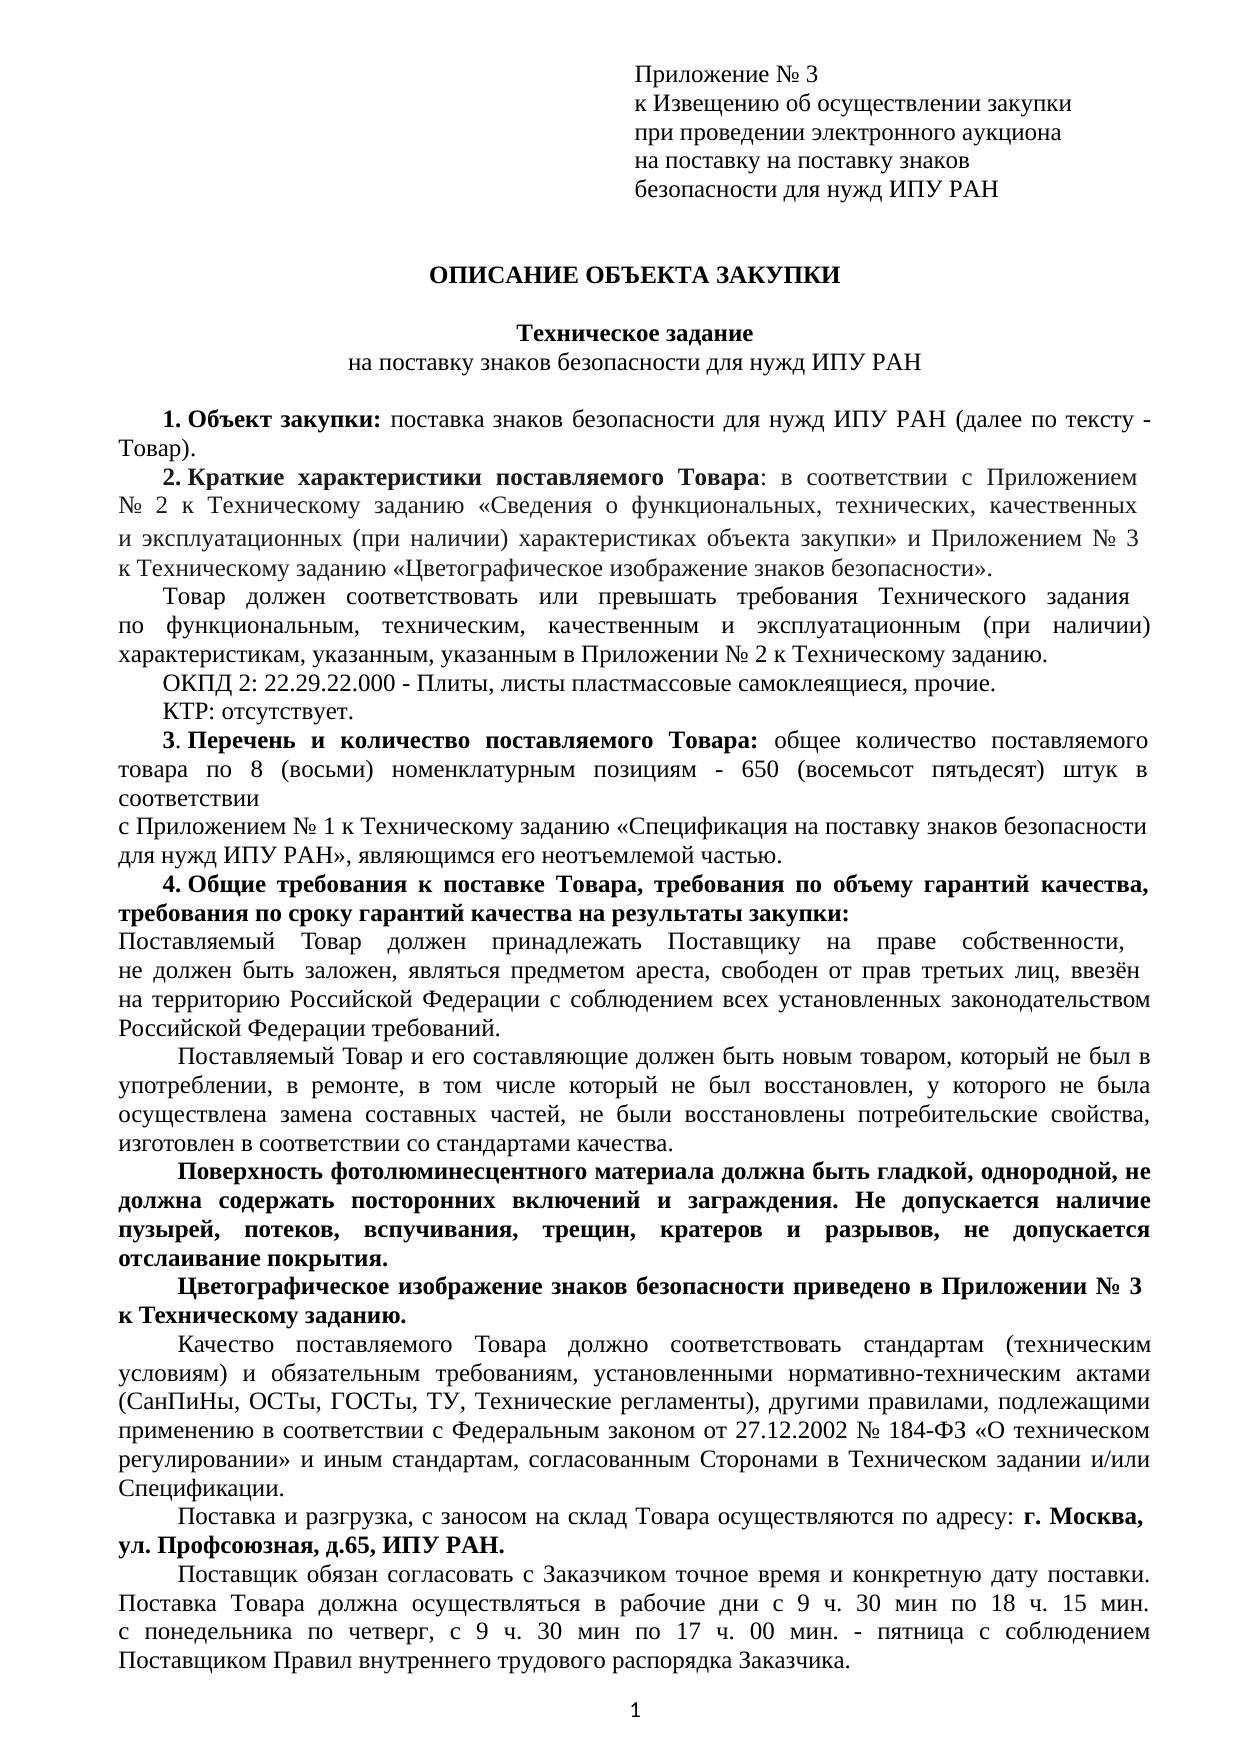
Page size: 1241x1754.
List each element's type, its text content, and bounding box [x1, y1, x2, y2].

text Качество поставляемого Товара должно соответствовать стандартам (техническим условиям) и обязательным требованиям, установленными нормативно-техническим актами (СанПиНы, ОСТы, ГОСТы, ТУ, Технические регламенты), другими правилами, подлежащими применению в соответствии с Федеральным законом от 27.12.2002 № 184-ФЗ «О техническом регулировании» и иным стандартам, согласованным Сторонами в Техническом задании и/или Спецификации. [118, 1329, 1152, 1501]
text при проведении электронного аукциона [634, 117, 1152, 145]
text Приложение № 3 [634, 59, 1152, 88]
text КТР: отсутствует. [162, 696, 1148, 725]
text 2. Краткие характеристики поставляемого Товара: в соответствии с Приложением № 2 к Техническому заданию «Сведения о функциональных, технических, качественных и эксплуатационных (при наличии) характеристиках объекта закупки» и Приложением № 3 к Техническому заданию «Цветографическое изображение знаков безопасности». [118, 462, 1152, 581]
text к Извещению об осуществлении закупки [634, 88, 1152, 117]
text Поставляемый Товар должен принадлежать Поставщику на праве собственности, не должен быть заложен, являться предметом ареста, свободен от прав третьих лиц, ввезён на территорию Российской Федерации с соблюдением всех установленных законодательством Российской Федерации требований. [118, 926, 1152, 1041]
text Поставщик обязан согласовать с Заказчиком точное время и конкретную дату поставки. Поставка Товара должна осуществляться в рабочие дни с 9 ч. 30 мин по 18 ч. 15 мин. с понедельника по четверг, с 9 ч. 30 мин по 17 ч. 00 мин. - пятница с соблюдением Поставщиком Правил внутреннего трудового распорядка Заказчика. [118, 1559, 1152, 1674]
text ОПИСАНИЕ ОБЪЕКТА ЗАКУПКИ [118, 260, 1152, 289]
text 4. Общие требования к поставке Товара, требования по объему гарантий качества, требования по сроку гарантий качества на результаты закупки: [118, 869, 1148, 926]
text Цветографическое изображение знаков безопасности приведено в Приложении № 3 к Техническому заданию. [118, 1271, 1152, 1329]
text 3. Перечень и количество поставляемого Товара: общее количество поставляемого товара по 8 (восьми) номенклатурным позициям - 650 (восемьсот пятьдесят) штук в соответствии с Приложением № 1 к Техническому заданию «Спецификация на поставку знаков безопасности для нужд ИПУ РАН», являющимся его неотъемлемой частью. [118, 725, 1148, 869]
text Товар должен соответствовать или превышать требования Технического задания по функциональным, техническим, качественным и эксплуатационным (при наличии) характеристикам, указанным, указанным в Приложении № 2 к Техническому заданию. [118, 581, 1152, 668]
text безопасности для нужд ИПУ РАН [634, 174, 1152, 203]
text ОКПД 2: 22.29.22.000 - Плиты, листы пластмассовые самоклеящиеся, прочие. [162, 668, 1148, 696]
text на поставку на поставку знаков [634, 145, 1152, 174]
text Поверхность фотолюминесцентного материала должна быть гладкой, однородной, не должна содержать посторонних включений и заграждения. Не допускается наличие пузырей, потеков, вспучивания, трещин, кратеров и разрывов, не допускается отслаивание покрытия. [118, 1156, 1152, 1271]
text Поставляемый Товар и его составляющие должен быть новым товаром, который не был в употреблении, в ремонте, в том числе который не был восстановлен, у которого не была осуществлена замена составных частей, не были восстановлены потребительские свойства, изготовлен в соответствии со стандартами качества. [118, 1041, 1152, 1156]
text 1. Объект закупки: поставка знаков безопасности для нужд ИПУ РАН (далее по тексту - Товар). [118, 404, 1152, 462]
text Техническое задание [118, 318, 1152, 347]
text Поставка и разгрузка, с заносом на склад Товара осуществляются по адресу: г. Москва, ул. Профсоюзная, д.65, ИПУ РАН. [118, 1501, 1152, 1559]
text на поставку знаков безопасности для нужд ИПУ РАН [118, 347, 1152, 375]
